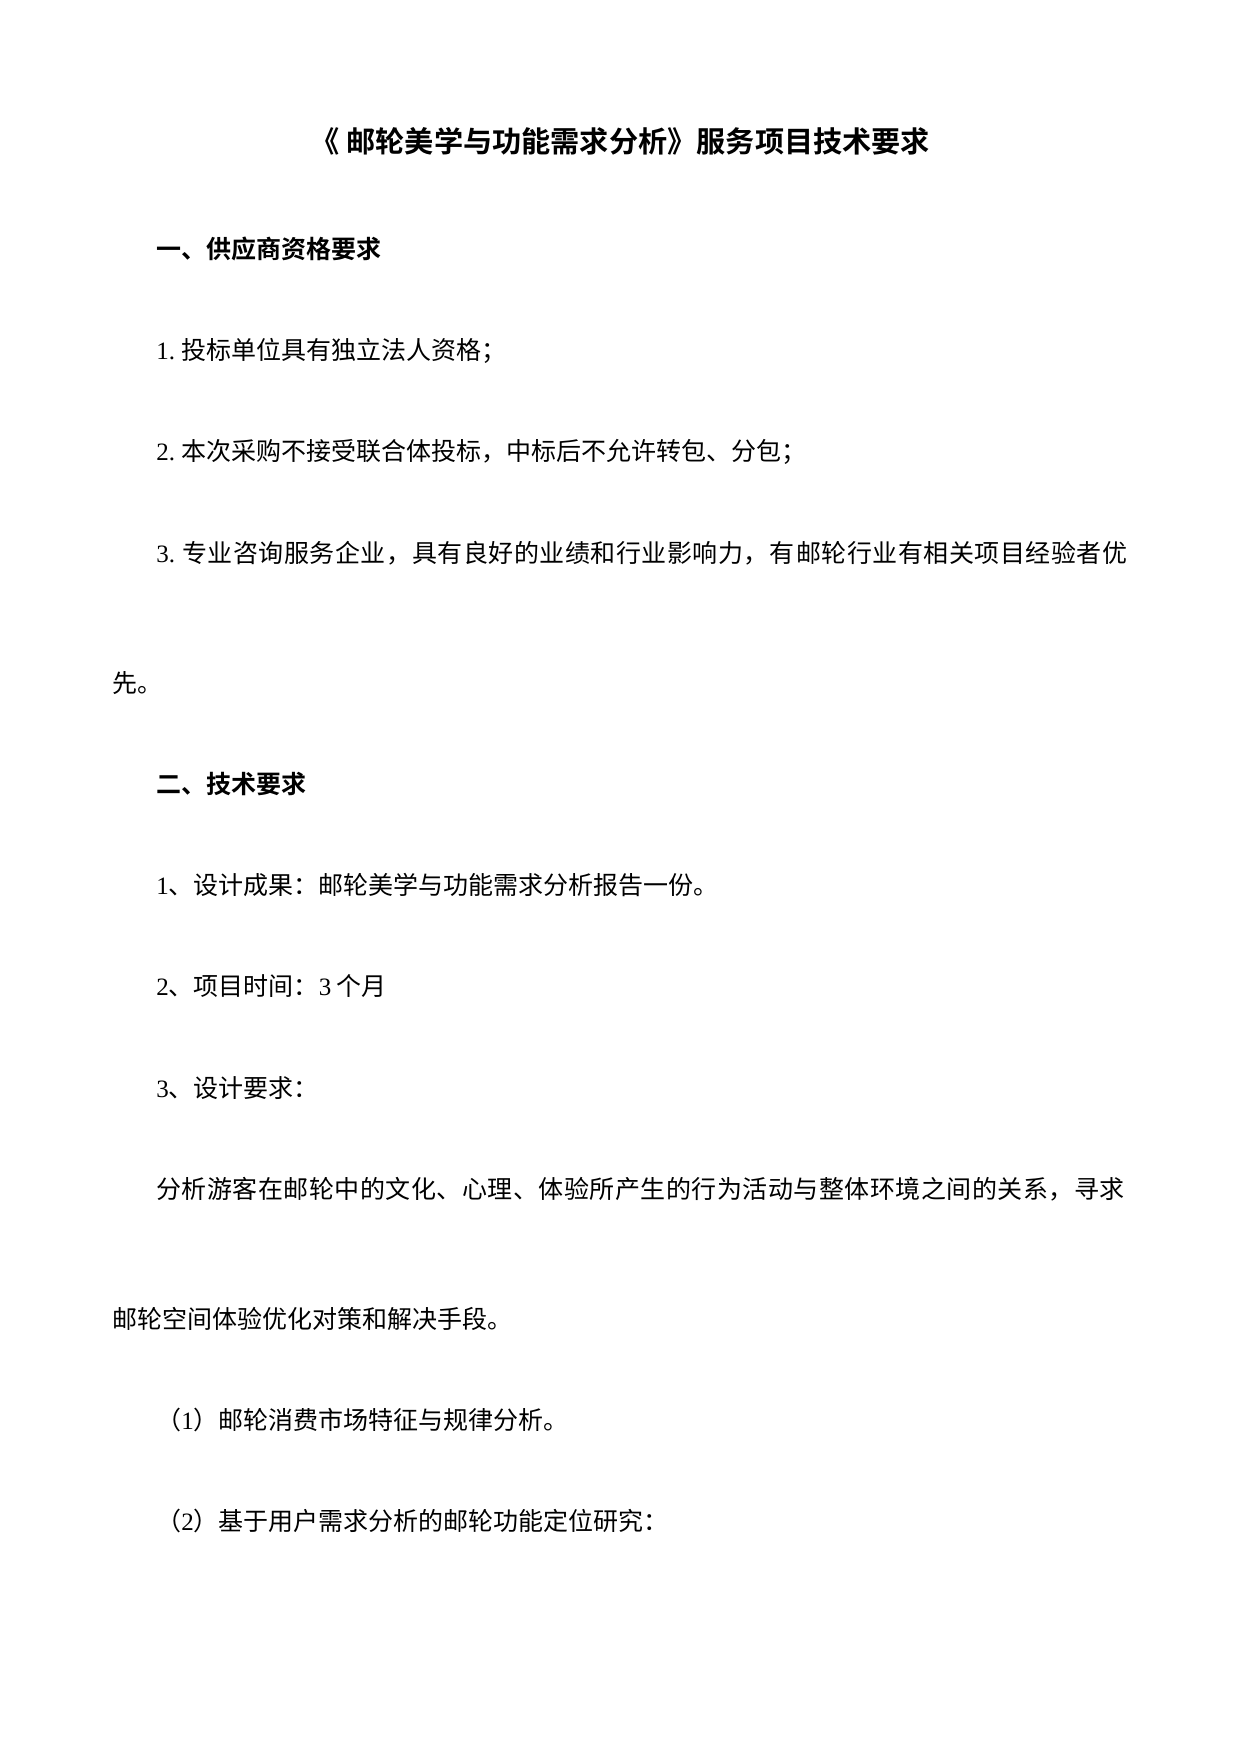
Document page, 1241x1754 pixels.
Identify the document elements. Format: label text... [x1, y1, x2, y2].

text （1）邮轮消费市场特征与规律分析。 [112, 1386, 1128, 1451]
text 3、设计要求： [112, 1054, 1128, 1119]
text 分析游客在邮轮中的文化、心理、体验所产生的行为活动与整体环境之间的关系，寻求邮轮空间体验优化对策和解决手段。 [112, 1155, 1128, 1350]
text 1、设计成果：邮轮美学与功能需求分析报告一份。 [112, 851, 1128, 916]
text 3. 专业咨询服务企业，具有良好的业绩和行业影响力，有邮轮行业有相关项目经验者优先。 [112, 519, 1128, 714]
text 1. 投标单位具有独立法人资格； [112, 316, 1128, 381]
text （2）基于用户需求分析的邮轮功能定位研究： [112, 1487, 1128, 1552]
text 2. 本次采购不接受联合体投标，中标后不允许转包、分包； [112, 417, 1128, 482]
text 2、项目时间：3个月 [112, 952, 1128, 1017]
text 《 邮轮美学与功能需求分析》服务项目技术要求 [112, 108, 1128, 173]
text 二、技术要求 [112, 750, 1128, 815]
text 一、供应商资格要求 [112, 215, 1128, 280]
